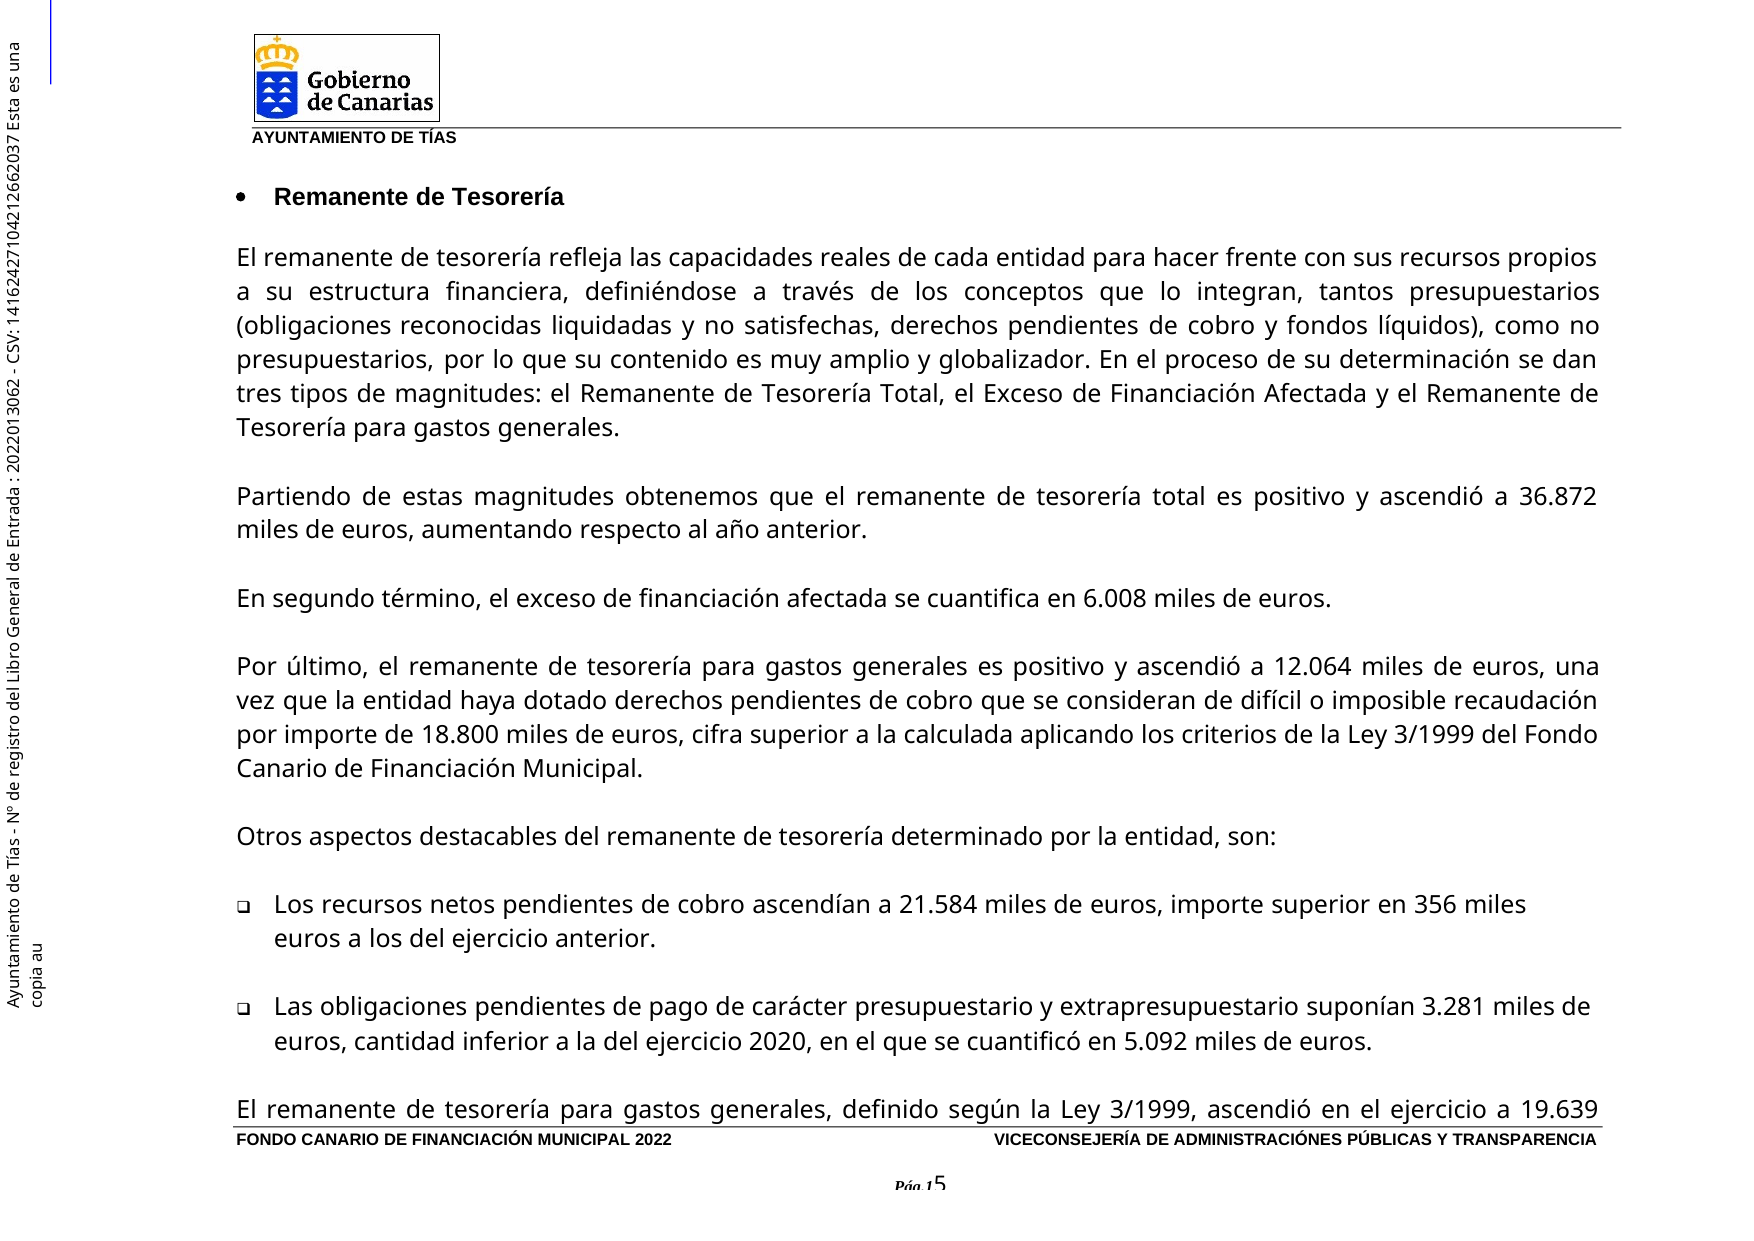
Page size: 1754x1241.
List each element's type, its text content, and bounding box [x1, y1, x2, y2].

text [236, 1091, 1600, 1125]
list Los recursos netos pendientes de cobro ascendían a 21.584 miles de euros, importe superior en 356 miles euros a los del ejercicio anterior. [236, 887, 1600, 955]
list Remanente de Tesorería [236, 182, 1623, 211]
list Las obligaciones pendientes de pago de carácter presupuestario y extrapresupuestario suponían 3.281 miles de euros, cantidad inferior a la del ejercicio 2020, en el que se cuantificó en 5.092 miles de euros. [236, 989, 1600, 1057]
text En segundo término, el exceso de financiación afectada se cuantifica en 6.008 miles de euros. [236, 580, 1623, 614]
text Otros aspectos destacables del remanente de tesorería determinado por la entidad, son: [236, 819, 1623, 853]
picture [255, 35, 439, 121]
text Partiendo de estas magnitudes obtenemos que el remanente de tesorería total es positivo y ascendió a 36.872 miles de euros, aumentando respecto al año anterior. [236, 478, 1600, 546]
text Por último, el remanente de tesorería para gastos generales es positivo y ascendió a 12.064 miles de euros, una vez que la entidad haya dotado derechos pendientes de cobro que se consideran de difícil o imposible recaudación por importe de 18.800 miles de euros, cifra superior a la calculada aplicando los criterios de la Ley 3/1999 del Fondo Canario de Financiación Municipal. [236, 648, 1600, 785]
text El remanente de tesorería refleja las capacidades reales de cada entidad para hacer frente con sus recursos propios a su estructura financiera, definiéndose a través de los conceptos que lo integran, tantos presupuestarios (obligaciones reconocidas liquidadas y no satisfechas, derechos pendientes de cobro y fondos líquidos), como no presupuestarios, por lo que su contenido es muy amplio y globalizador. En el proceso de su determinación se dan tres tipos de magnitudes: el Remanente de Tesorería Total, el Exceso de Financiación Afectada y el Remanente de Tesorería para gastos generales. [236, 240, 1600, 444]
